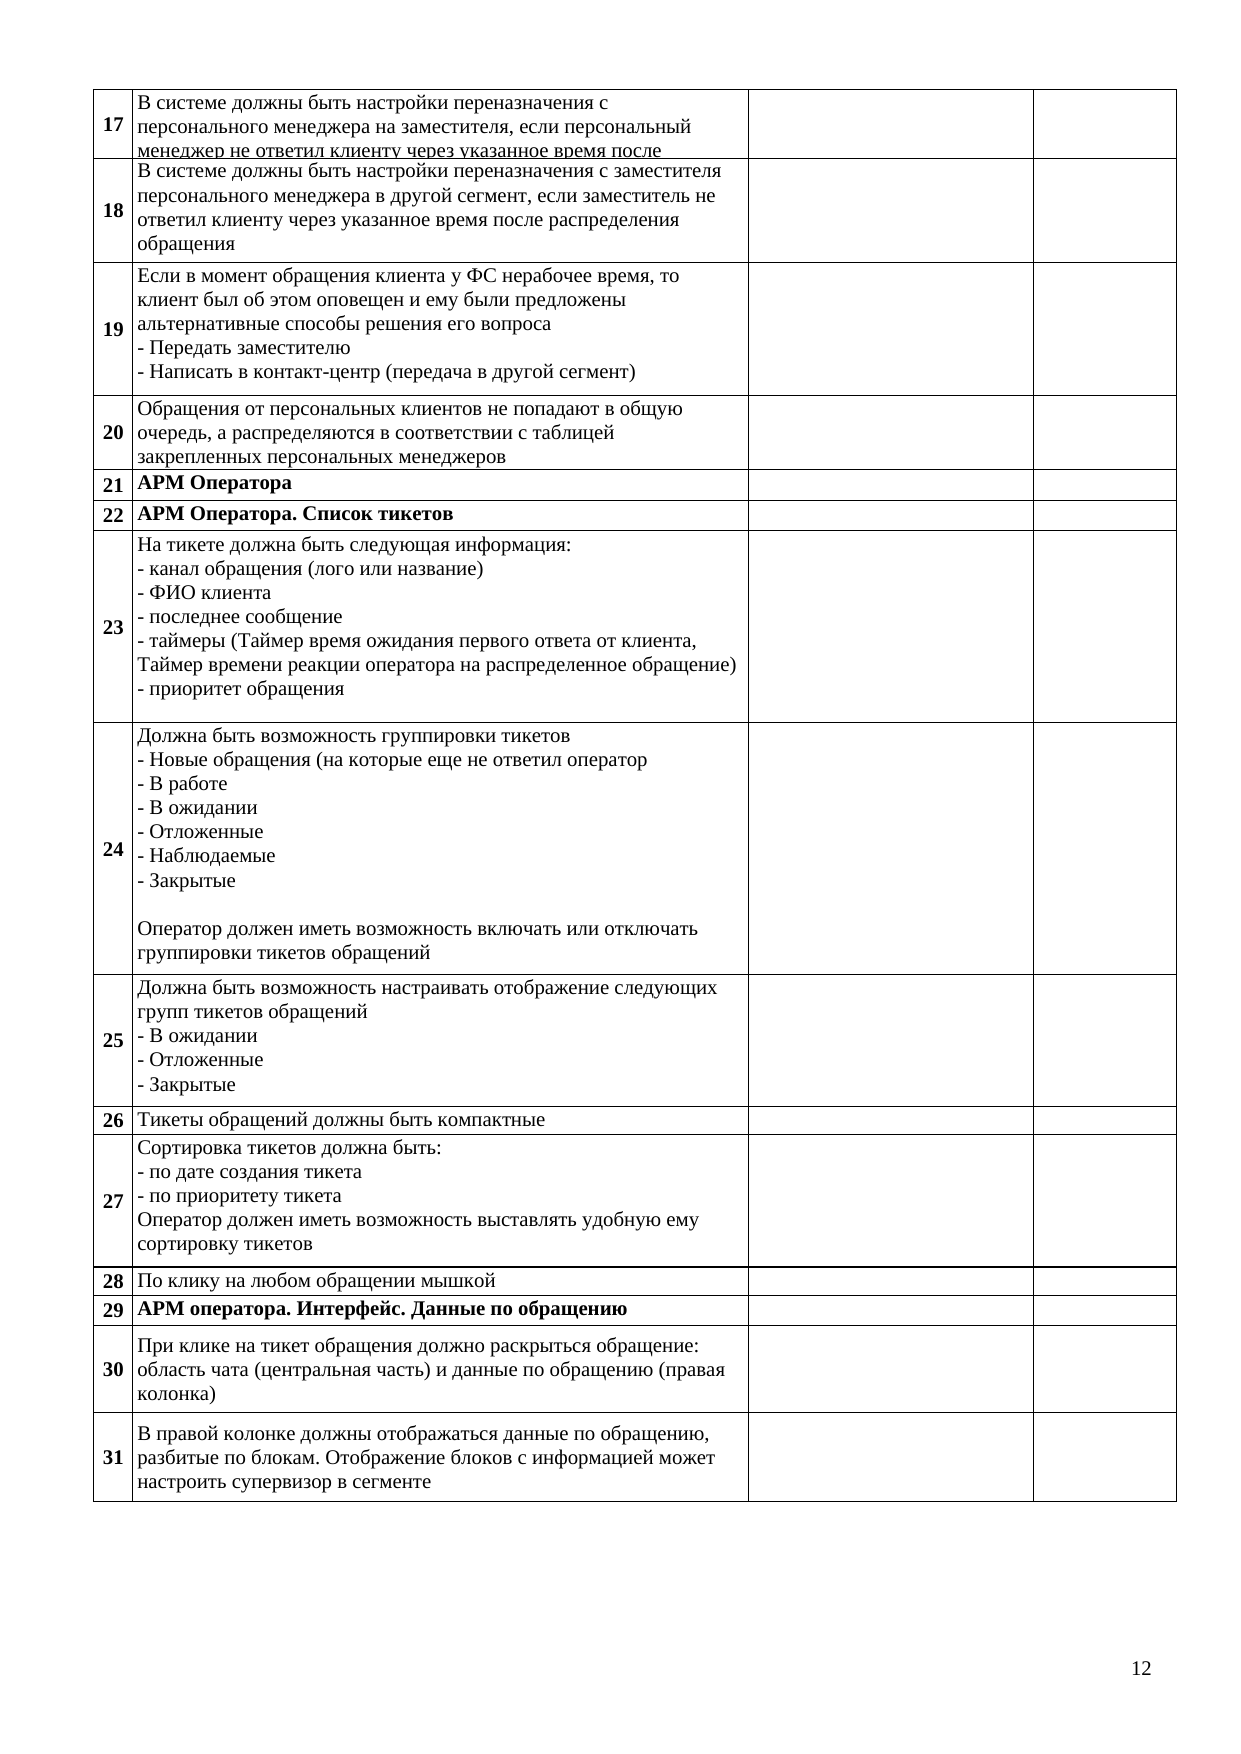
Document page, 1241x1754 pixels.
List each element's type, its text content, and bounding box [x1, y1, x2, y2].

table_cell 22 [94, 501, 132, 530]
table_cell В правой колонке должны отображаться данные по обращению, разбитые по блокам. Отображение блоков с информацией может настроить супервизор в сегменте [133, 1413, 748, 1501]
table_cell 27 [94, 1135, 132, 1266]
table_cell 23 [94, 531, 132, 722]
table_cell 19 [94, 263, 132, 395]
table_cell Должна быть возможность настраивать отображение следующих групп тикетов обращений - В ожидании - Отложенные - Закрытые [133, 975, 748, 1106]
table_cell [749, 501, 1033, 530]
table_cell [749, 263, 1033, 395]
table_cell При клике на тикет обращения должно раскрыться обращение: область чата (центральная часть) и данные по обращению (правая колонка) [133, 1326, 748, 1412]
table_cell 21 [94, 470, 132, 499]
table_cell [749, 1268, 1033, 1295]
table_cell 25 [94, 975, 132, 1106]
table_cell [749, 90, 1033, 157]
table_cell 30 [94, 1326, 132, 1412]
table_cell [749, 1413, 1033, 1501]
table_cell АРМ Оператора. Список тикетов [133, 501, 748, 530]
table_cell [749, 396, 1033, 469]
table_cell [749, 1326, 1033, 1412]
table_cell Обращения от персональных клиентов не попадают в общую очередь, а распределяются в соответствии с таблицей закрепленных персональных менеджеров [133, 396, 748, 469]
table_cell [749, 723, 1033, 974]
table_cell 18 [94, 159, 132, 262]
table_cell [1034, 1135, 1176, 1266]
table_cell 29 [94, 1296, 132, 1324]
table_cell [1034, 1268, 1176, 1295]
table_cell 24 [94, 723, 132, 974]
table_cell [1034, 1326, 1176, 1412]
table_cell 31 [94, 1413, 132, 1501]
table_cell По клику на любом обращении мышкой [133, 1268, 748, 1295]
table_cell [749, 975, 1033, 1106]
table_cell [1034, 159, 1176, 262]
table_cell [1034, 723, 1176, 974]
table_cell [1034, 263, 1176, 395]
table_cell [749, 1296, 1033, 1324]
table_cell 26 [94, 1107, 132, 1134]
table_cell АРМ оператора. Интерфейс. Данные по обращению [133, 1296, 748, 1324]
table_cell [749, 531, 1033, 722]
table_cell В системе должны быть настройки переназначения с персонального менеджера на заместителя, если персональный менеджер не ответил клиенту через указанное время после распределения обращения [133, 90, 748, 157]
table_cell На тикете должна быть следующая информация: - канал обращения (лого или название) - ФИО клиента - последнее сообщение - таймеры (Таймер время ожидания первого ответа от клиента, Таймер времени реакции оператора на распределенное обращение) - приоритет обращения [133, 531, 748, 722]
table_cell Должна быть возможность группировки тикетов - Новые обращения (на которые еще не ответил оператор - В работе - В ожидании - Отложенные - Наблюдаемые - Закрытые Оператор должен иметь возможность включать или отключать группировки тикетов обращений [133, 723, 748, 974]
table_cell [749, 1135, 1033, 1266]
table_cell [1034, 470, 1176, 499]
table_cell В системе должны быть настройки переназначения с заместителя персонального менеджера в другой сегмент, если заместитель не ответил клиенту через указанное время после распределения обращения [133, 159, 748, 262]
table_cell [1034, 396, 1176, 469]
table_cell АРМ Оператора [133, 470, 748, 499]
table_cell [749, 470, 1033, 499]
table_cell Тикеты обращений должны быть компактные [133, 1107, 748, 1134]
table_cell Если в момент обращения клиента у ФС нерабочее время, то клиент был об этом оповещен и ему были предложены альтернативные способы решения его вопроса - Передать заместителю - Написать в контакт-центр (передача в другой сегмент) [133, 263, 748, 395]
table_cell [749, 159, 1033, 262]
table_cell Сортировка тикетов должна быть: - по дате создания тикета - по приоритету тикета Оператор должен иметь возможность выставлять удобную ему сортировку тикетов [133, 1135, 748, 1266]
table_cell 17 [94, 90, 132, 157]
table_cell 20 [94, 396, 132, 469]
table_cell [1034, 1296, 1176, 1324]
table_cell [1034, 90, 1176, 157]
table_cell [1034, 1107, 1176, 1134]
table_cell [1034, 1413, 1176, 1501]
table_cell [1034, 531, 1176, 722]
table_cell 28 [94, 1268, 132, 1295]
table_cell [749, 1107, 1033, 1134]
table_cell [1034, 501, 1176, 530]
table_cell [1034, 975, 1176, 1106]
